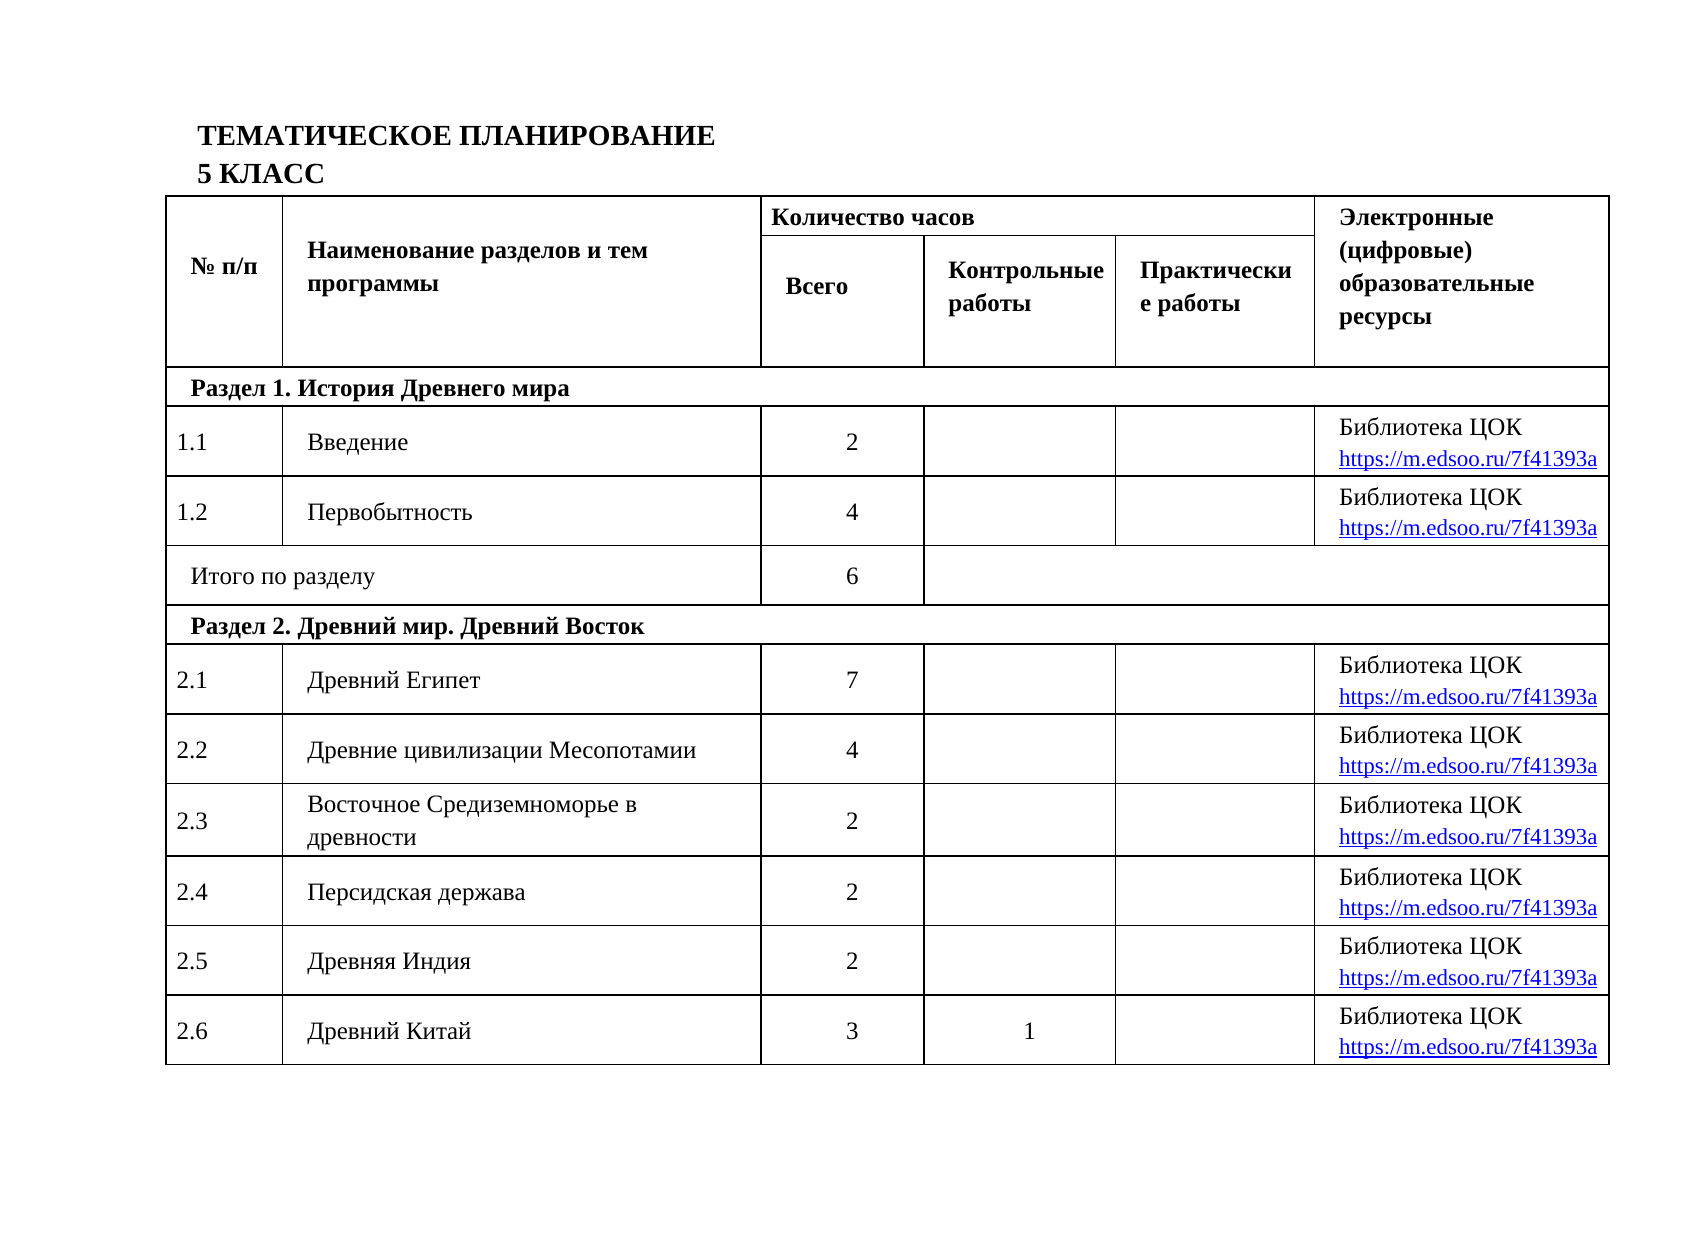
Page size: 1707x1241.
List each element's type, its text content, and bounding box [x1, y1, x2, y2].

table_cell Практические работы [1116, 236, 1314, 366]
table_cell Древний Китай [283, 996, 760, 1064]
table_cell [1116, 715, 1314, 782]
table_cell 2 [762, 407, 923, 475]
table_cell 4 [762, 715, 923, 782]
table_cell [1116, 857, 1314, 924]
table_cell [1116, 477, 1314, 544]
table_cell 2.6 [167, 996, 282, 1064]
table_header Наименование разделов и тем программы [283, 197, 760, 366]
table_cell [925, 477, 1115, 544]
table_cell [1116, 407, 1314, 475]
table_cell [925, 784, 1115, 855]
table_cell Библиотека ЦОК https://m.edsoo.ru/7f41393a [1315, 407, 1608, 475]
table_header Электронные (цифровые) образовательные ресурсы [1315, 197, 1608, 366]
table_cell Восточное Средиземноморье в древности [283, 784, 760, 855]
table_cell 1 [925, 996, 1115, 1064]
table_cell 2.2 [167, 715, 282, 782]
table_cell Первобытность [283, 477, 760, 544]
table_cell 2.1 [167, 645, 282, 713]
text ТЕМАТИЧЕСКОЕ ПЛАНИРОВАНИЕ [190, 118, 1618, 152]
table_cell Раздел 2. Древний мир. Древний Восток [167, 606, 1608, 643]
table_header № п/п [167, 197, 282, 366]
table_cell 2.5 [167, 926, 282, 994]
table_cell Древний Египет [283, 645, 760, 713]
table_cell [1315, 857, 1608, 924]
table_cell 4 [762, 477, 923, 544]
table_cell [1116, 926, 1314, 994]
table_cell [925, 407, 1115, 475]
table_cell Библиотека ЦОК https://m.edsoo.ru/7f41393a [1315, 477, 1608, 544]
table_cell Библиотека ЦОК https://m.edsoo.ru/7f41393a [1315, 715, 1608, 782]
table_cell 1.1 [167, 407, 282, 475]
table_cell Раздел 1. История Древнего мира [167, 368, 1608, 405]
table_cell [925, 926, 1115, 994]
table_cell [1116, 784, 1314, 855]
table_cell Библиотека ЦОК https://m.edsoo.ru/7f41393a [1315, 645, 1608, 713]
table_cell 6 [762, 546, 923, 604]
text 5 КЛАСС [190, 157, 1618, 190]
table_cell Всего [762, 236, 923, 366]
table_cell [1116, 645, 1314, 713]
table_cell [925, 857, 1115, 924]
table_cell [925, 645, 1115, 713]
table_cell Итого по разделу [167, 546, 760, 604]
table_cell Введение [283, 407, 760, 475]
table_cell [1116, 996, 1314, 1064]
table_cell Древние цивилизации Месопотамии [283, 715, 760, 782]
table_cell Персидская держава [283, 857, 760, 924]
table_cell 7 [762, 645, 923, 713]
table_cell Древняя Индия [283, 926, 760, 994]
table_cell 2 [762, 926, 923, 994]
table_cell 3 [762, 996, 923, 1064]
table_cell 2.4 [167, 857, 282, 924]
table_header Количество часов [762, 197, 1314, 234]
table_cell 1.2 [167, 477, 282, 544]
table_cell 2.3 [167, 784, 282, 855]
table_cell 2 [762, 857, 923, 924]
table_cell 2 [762, 784, 923, 855]
table_cell [925, 546, 1608, 604]
table_cell Библиотека ЦОК https://m.edsoo.ru/7f41393a [1315, 784, 1608, 855]
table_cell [1315, 996, 1608, 1064]
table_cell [1315, 926, 1608, 994]
table_cell [925, 715, 1115, 782]
table_cell Контрольные работы [925, 236, 1115, 366]
